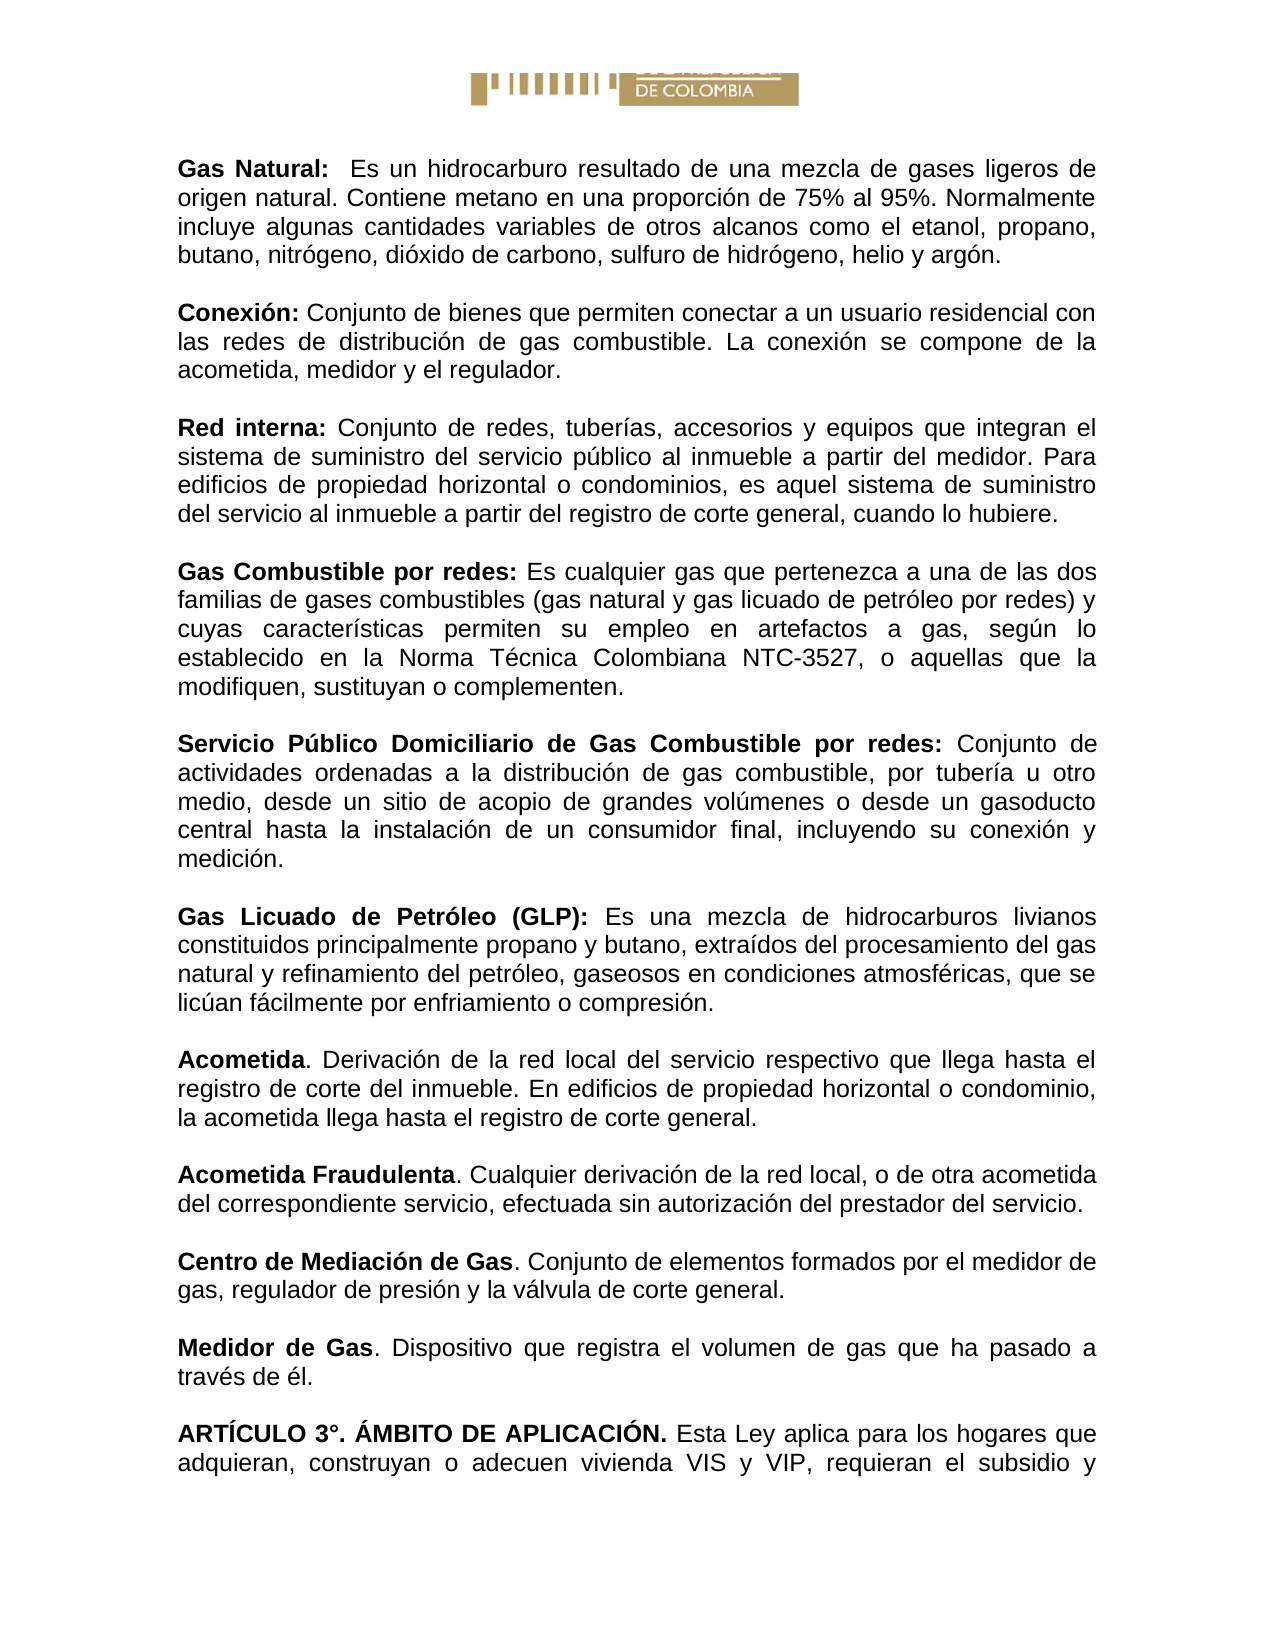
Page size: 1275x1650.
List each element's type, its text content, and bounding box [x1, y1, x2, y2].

text Gas Natural: Es un hidrocarburo resultado de una mezcla de gases ligeros de origen natural. Contiene metano en una proporción de 75% al 95%. Normalmente incluye algunas cantidades variables de otros alcanos como el etanol, propano, butano, nitrógeno, dióxido de carbono, sulfuro de hidrógeno, helio y argón. [177, 154, 1098, 269]
text Centro de Mediación de Gas. Conjunto de elementos formados por el medidor de gas, regulador de presión y la válvula de corte general. [177, 1247, 1098, 1304]
text Conexión: Conjunto de bienes que permiten conectar a un usuario residencial con las redes de distribución de gas combustible. La conexión se compone de la acometida, medidor y el regulador. [177, 298, 1098, 384]
picture [468, 73, 807, 125]
text Servicio Público Domiciliario de Gas Combustible por redes: Conjunto de actividades ordenadas a la distribución de gas combustible, por tubería u otro medio, desde un sitio de acopio de grandes volúmenes o desde un gasoducto central hasta la instalación de un consumidor final, incluyendo su conexión y medición. [177, 729, 1098, 873]
text Gas Combustible por redes: Es cualquier gas que pertenezca a una de las dos familias de gases combustibles (gas natural y gas licuado de petróleo por redes) y cuyas características permiten su empleo en artefactos a gas, según lo establecido en la Norma Técnica Colombiana NTC-3527, o aquellas que la modifiquen, sustituyan o complementen. [177, 557, 1098, 700]
text Acometida. Derivación de la red local del servicio respectivo que llega hasta el registro de corte del inmueble. En edificios de propiedad horizontal o condominio, la acometida llega hasta el registro de corte general. [177, 1045, 1098, 1132]
text Gas Licuado de Petróleo (GLP): Es una mezcla de hidrocarburos livianos constituidos principalmente propano y butano, extraídos del procesamiento del gas natural y refinamiento del petróleo, gaseosos en condiciones atmosféricas, que se licúan fácilmente por enfriamiento o compresión. [177, 902, 1098, 1017]
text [177, 1419, 1098, 1477]
text Acometida Fraudulenta. Cualquier derivación de la red local, o de otra acometida del correspondiente servicio, efectuada sin autorización del prestador del servicio. [177, 1160, 1098, 1218]
text Red interna: Conjunto de redes, tuberías, accesorios y equipos que integran el sistema de suministro del servicio público al inmueble a partir del medidor. Para edificios de propiedad horizontal o condominios, es aquel sistema de suministro del servicio al inmueble a partir del registro de corte general, cuando lo hubiere. [177, 413, 1098, 528]
text Medidor de Gas. Dispositivo que registra el volumen de gas que ha pasado a través de él. [177, 1333, 1098, 1390]
